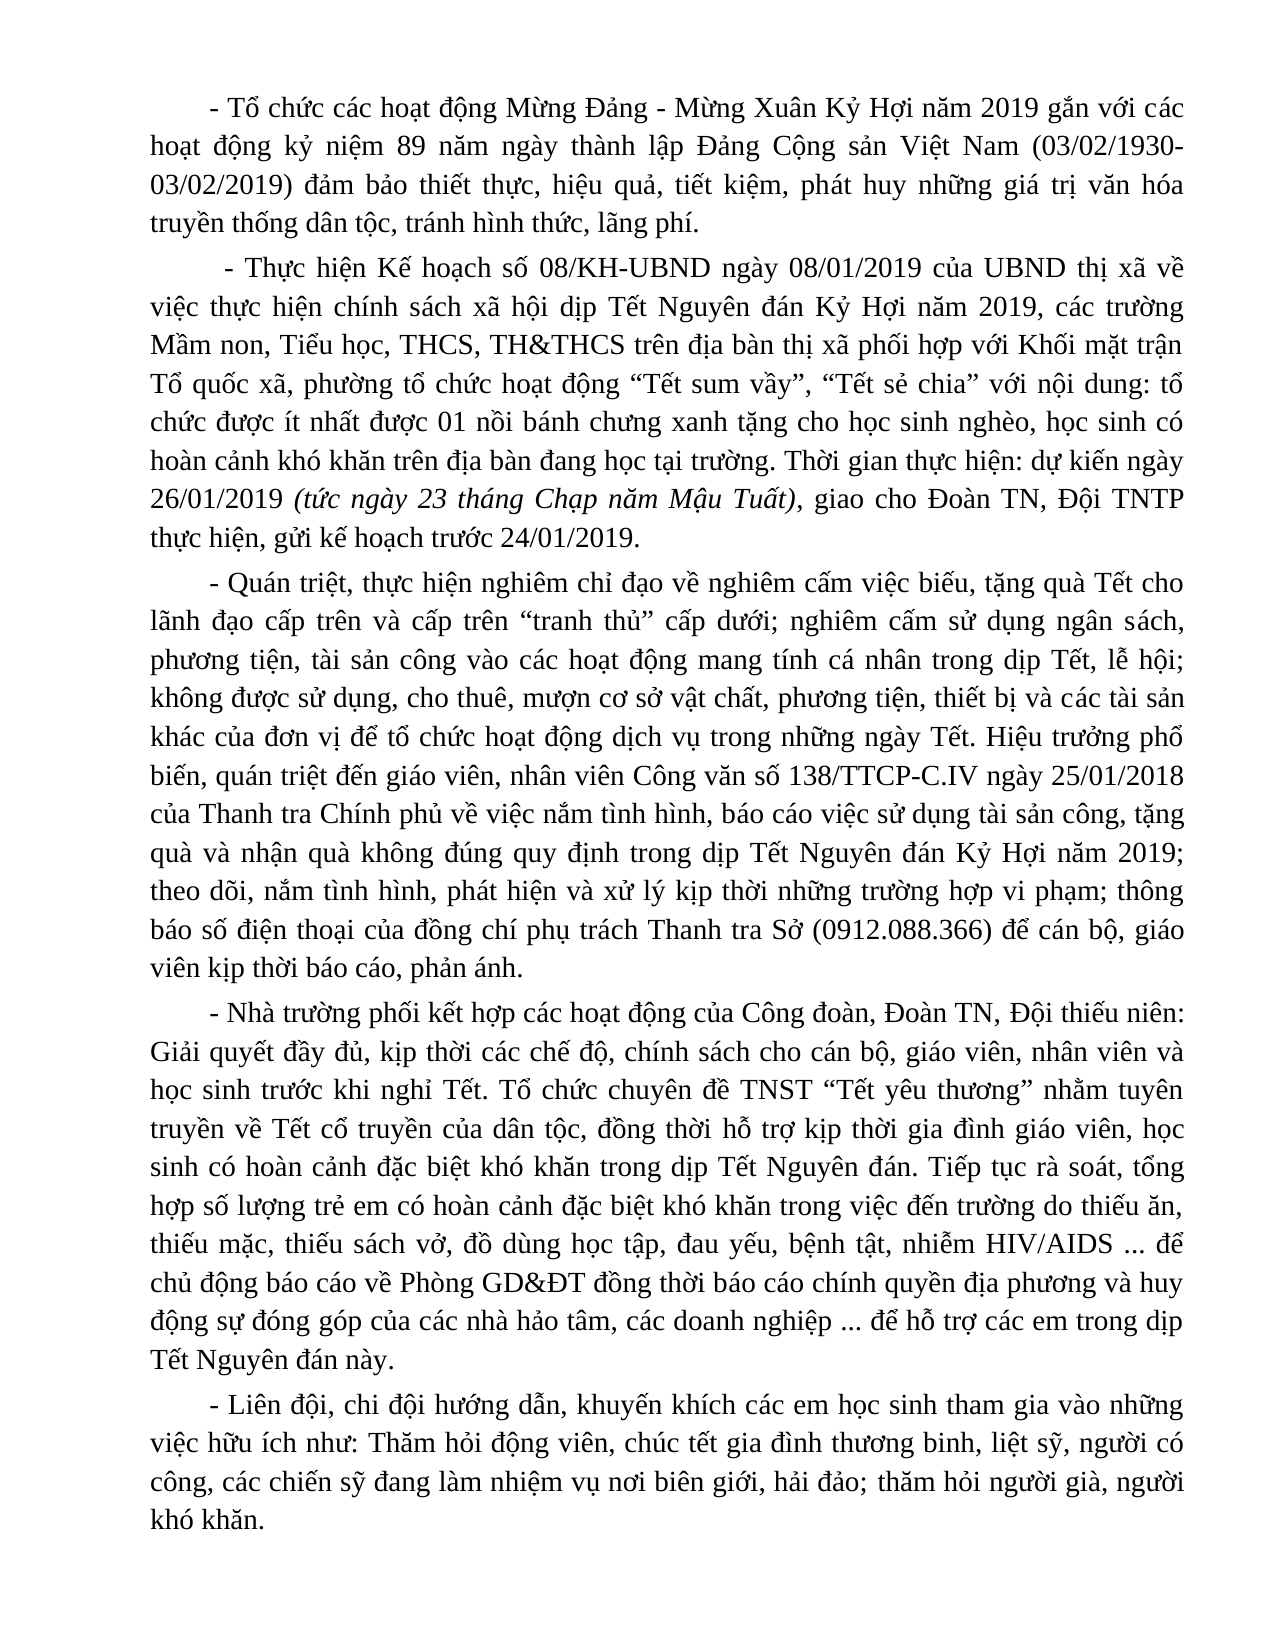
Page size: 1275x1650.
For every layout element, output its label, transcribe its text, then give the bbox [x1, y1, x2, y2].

text - Nhà trường phối kết hợp các hoạt động của Công đoàn, Đoàn TN, Đội thiếu niên: Giải quyết đầy đủ, kịp thời các chế độ, chính sách cho cán bộ, giáo viên, nhân viên và học sinh trước khi nghỉ Tết. Tổ chức chuyên đề TNST “Tết yêu thương” nhằm tuyên truyền về Tết cổ truyền của dân tộc, đồng thời hỗ trợ kịp thời gia đình giáo viên, học sinh có hoàn cảnh đặc biệt khó khăn trong dịp Tết Nguyên đán. Tiếp tục rà soát, tổng hợp số lượng trẻ em có hoàn cảnh đặc biệt khó khăn trong việc đến trường do thiếu ăn, thiếu mặc, thiếu sách vở, đồ dùng học tập, đau yếu, bệnh tật, nhiễm HIV/AIDS ... để chủ động báo cáo về Phòng GD&ĐT đồng thời báo cáo chính quyền địa phương và huy động sự đóng góp của các nhà hảo tâm, các doanh nghiệp ... để hỗ trợ các em trong dịp Tết Nguyên đán này. [150, 995, 1185, 1376]
text - Tổ chức các hoạt động Mừng Đảng - Mừng Xuân Kỷ Hợi năm 2019 gắn với các hoạt động kỷ niệm 89 năm ngày thành lập Đảng Cộng sản Việt Nam (03/02/1930-03/02/2019) đảm bảo thiết thực, hiệu quả, tiết kiệm, phát huy những giá trị văn hóa truyền thống dân tộc, tránh hình thức, lãng phí. [150, 90, 1185, 239]
text - Liên đội, chi đội hướng dẫn, khuyến khích các em học sinh tham gia vào những việc hữu ích như: Thăm hỏi động viên, chúc tết gia đình thương binh, liệt sỹ, người có công, các chiến sỹ đang làm nhiệm vụ nơi biên giới, hải đảo; thăm hỏi người già, người khó khăn. [150, 1387, 1185, 1536]
text - Thực hiện Kế hoạch số 08/KH-UBND ngày 08/01/2019 của UBND thị xã về việc thực hiện chính sách xã hội dịp Tết Nguyên đán Kỷ Hợi năm 2019, các trường Mầm non, Tiểu học, THCS, TH&THCS trên địa bàn thị xã phối hợp với Khối mặt trận Tổ quốc xã, phường tổ chức hoạt động “Tết sum vầy”, “Tết sẻ chia” với nội dung: tổ chức được ít nhất được 01 nồi bánh chưng xanh tặng cho học sinh nghèo, học sinh có hoàn cảnh khó khăn trên địa bàn đang học tại trường. Thời gian thực hiện: dự kiến ngày 26/01/2019 (tức ngày 23 tháng Chạp năm Mậu Tuất), giao cho Đoàn TN, Đội TNTP thực hiện, gửi kế hoạch trước 24/01/2019. [150, 250, 1185, 554]
text - Quán triệt, thực hiện nghiêm chỉ đạo về nghiêm cấm việc biếu, tặng quà Tết cho lãnh đạo cấp trên và cấp trên “tranh thủ” cấp dưới; nghiêm cấm sử dụng ngân sách, phương tiện, tài sản công vào các hoạt động mang tính cá nhân trong dịp Tết, lễ hội; không được sử dụng, cho thuê, mượn cơ sở vật chất, phương tiện, thiết bị và các tài sản khác của đơn vị để tổ chức hoạt động dịch vụ trong những ngày Tết. Hiệu trưởng phổ biến, quán triệt đến giáo viên, nhân viên Công văn số 138/TTCP-C.IV ngày 25/01/2018 của Thanh tra Chính phủ về việc nắm tình hình, báo cáo việc sử dụng tài sản công, tặng quà và nhận quà không đúng quy định trong dịp Tết Nguyên đán Kỷ Hợi năm 2019; theo dõi, nắm tình hình, phát hiện và xử lý kịp thời những trường hợp vi phạm; thông báo số điện thoại của đồng chí phụ trách Thanh tra Sở (0912.088.366) để cán bộ, giáo viên kịp thời báo cáo, phản ánh. [150, 565, 1185, 984]
